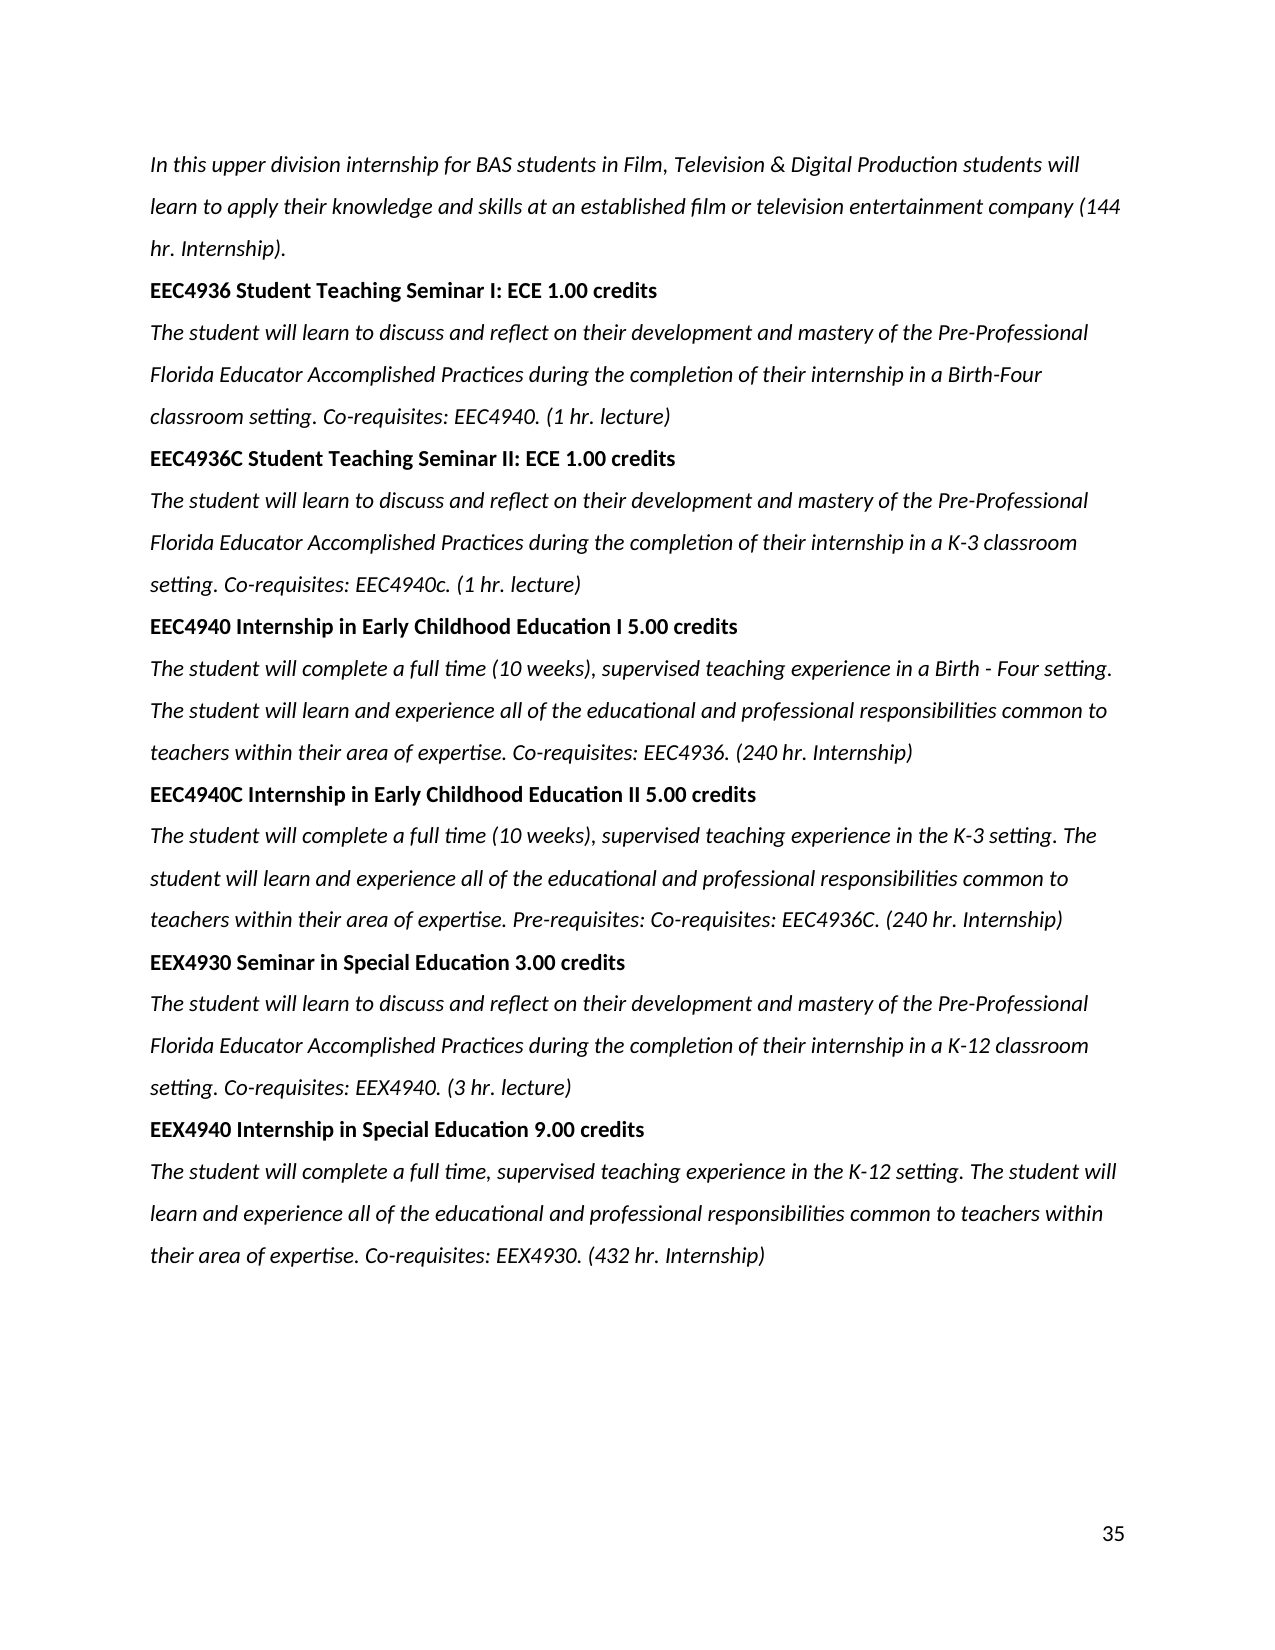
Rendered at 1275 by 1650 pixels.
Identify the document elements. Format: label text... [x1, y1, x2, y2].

text The student will learn to discuss and reflect on their development and mastery of the Pre-Professional Florida Educator Accomplished Practices during the completion of their internship in a K-3 classroom setting. Co-requisites: EEC4940c. (1 hr. lecture) [150, 486, 1125, 598]
text The student will complete a full time (10 weeks), supervised teaching experience in a Birth - Four setting. The student will learn and experience all of the educational and professional responsibilities common to teachers within their area of expertise. Co-requisites: EEC4936. (240 hr. Internship) [150, 654, 1125, 766]
text The student will complete a full time, supervised teaching experience in the K-12 setting. The student will learn and experience all of the educational and professional responsibilities common to teachers within their area of expertise. Co-requisites: EEX4930. (432 hr. Internship) [150, 1157, 1125, 1269]
text The student will complete a full time (10 weeks), supervised teaching experience in the K-3 setting. The student will learn and experience all of the educational and professional responsibilities common to teachers within their area of expertise. Pre-requisites: Co-requisites: EEC4936C. (240 hr. Internship) [150, 822, 1125, 934]
text In this upper division internship for BAS students in Film, Television & Digital Production students will learn to apply their knowledge and skills at an established film or television entertainment company (144 hr. Internship). [150, 150, 1125, 262]
text EEX4930 Seminar in Special Education 3.00 credits [150, 948, 1125, 976]
text The student will learn to discuss and reflect on their development and mastery of the Pre-Professional Florida Educator Accomplished Practices during the completion of their internship in a Birth-Four classroom setting. Co-requisites: EEC4940. (1 hr. lecture) [150, 318, 1125, 430]
text EEC4940 Internship in Early Childhood Education I 5.00 credits [150, 612, 1125, 640]
text EEX4940 Internship in Special Education 9.00 credits [150, 1116, 1125, 1143]
text EEC4936 Student Teaching Seminar I: ECE 1.00 credits [150, 276, 1125, 304]
text EEC4940C Internship in Early Childhood Education II 5.00 credits [150, 780, 1125, 808]
text EEC4936C Student Teaching Seminar II: ECE 1.00 credits [150, 444, 1125, 472]
text The student will learn to discuss and reflect on their development and mastery of the Pre-Professional Florida Educator Accomplished Practices during the completion of their internship in a K-12 classroom setting. Co-requisites: EEX4940. (3 hr. lecture) [150, 989, 1125, 1102]
